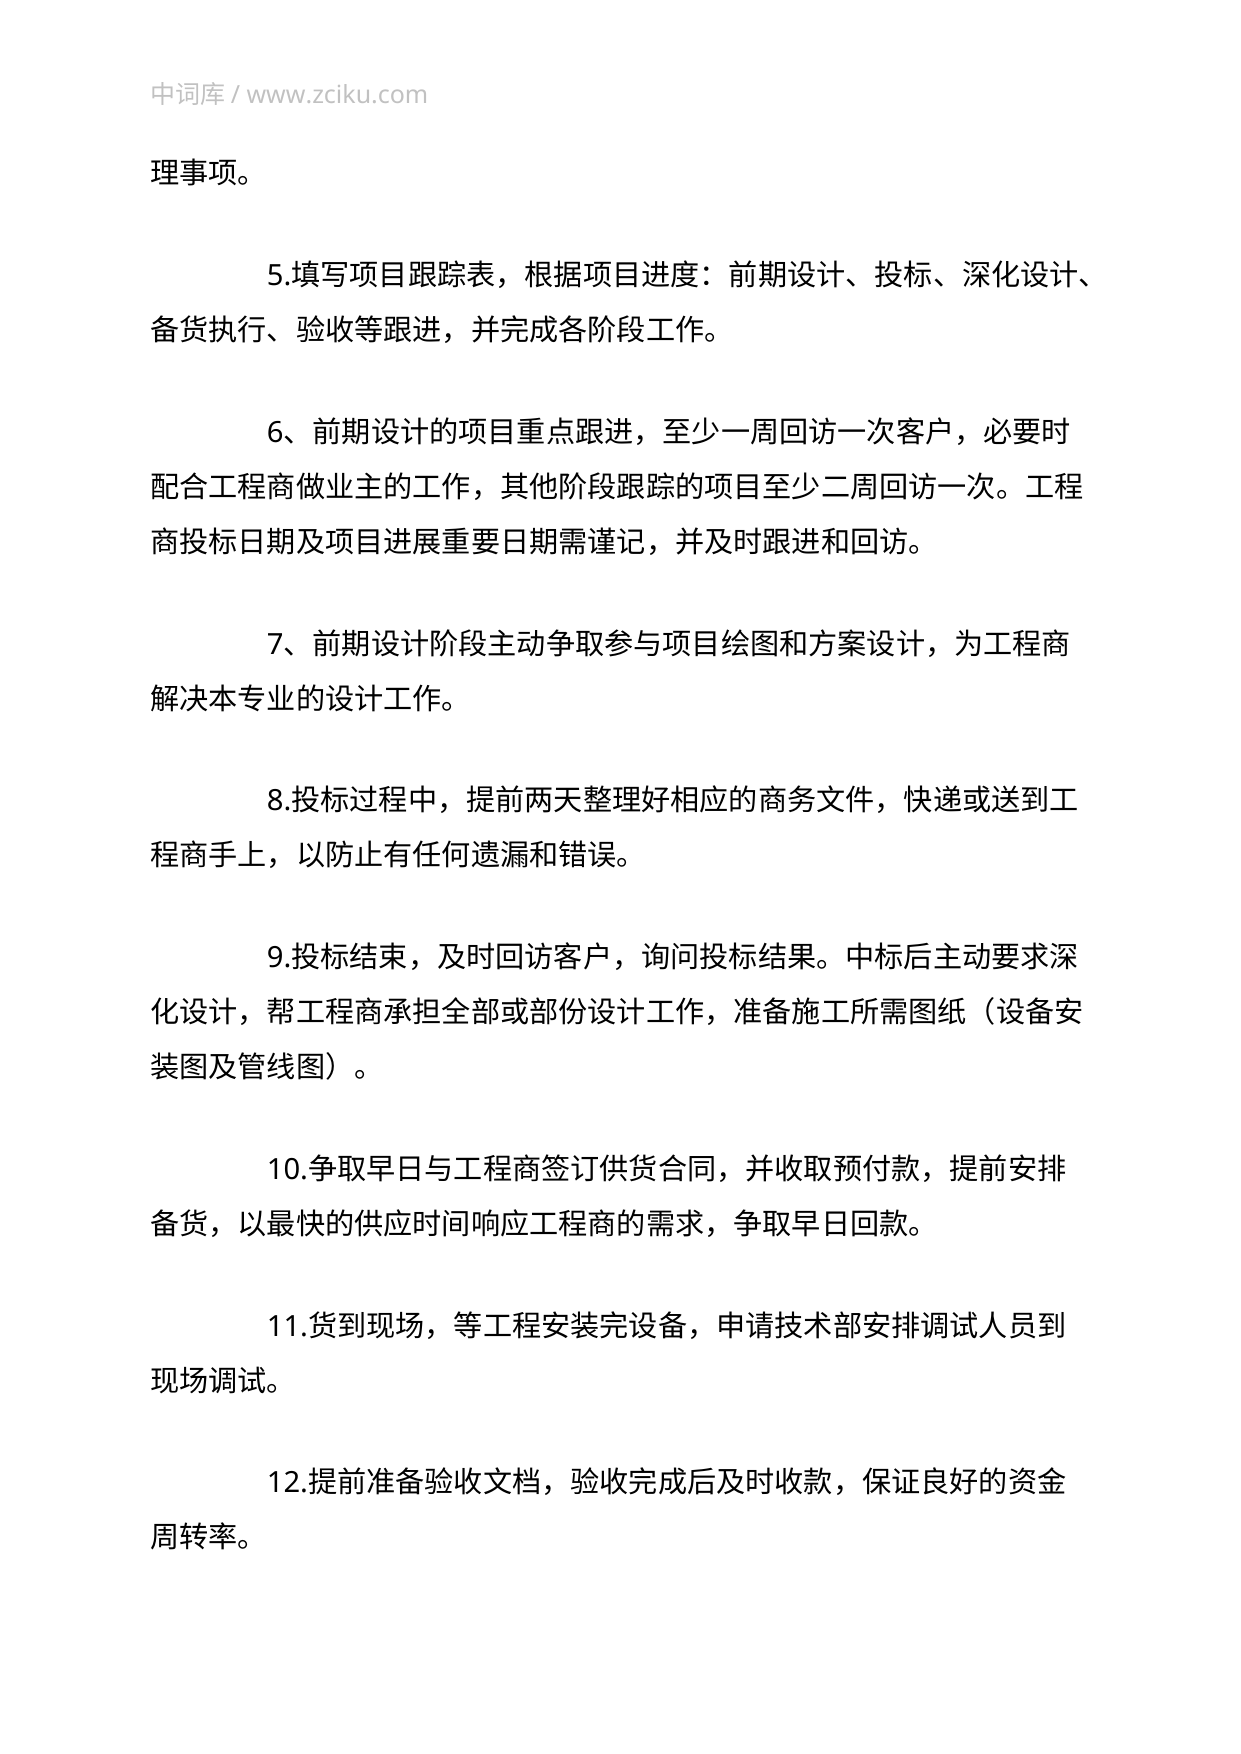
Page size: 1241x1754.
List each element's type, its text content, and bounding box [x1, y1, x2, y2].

text 8.投标过程中，提前两天整理好相应的商务文件，快递或送到工程商手上，以防止有任何遗漏和错误。 [150, 777, 1090, 874]
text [150, 150, 1090, 192]
text 5.填写项目跟踪表，根据项目进度：前期设计、投标、深化设计、备货执行、验收等跟进，并完成各阶段工作。 [150, 252, 1090, 349]
text 6、前期设计的项目重点跟进，至少一周回访一次客户，必要时配合工程商做业主的工作，其他阶段跟踪的项目至少二周回访一次。工程商投标日期及项目进展重要日期需谨记，并及时跟进和回访。 [150, 408, 1090, 561]
text 10.争取早日与工程商签订供货合同，并收取预付款，提前安排备货，以最快的供应时间响应工程商的需求，争取早日回款。 [150, 1145, 1090, 1243]
text 11.货到现场，等工程安装完设备，申请技术部安排调试人员到现场调试。 [150, 1302, 1090, 1399]
text 12.提前准备验收文档，验收完成后及时收款，保证良好的资金周转率。 [150, 1459, 1090, 1556]
text 7、前期设计阶段主动争取参与项目绘图和方案设计，为工程商解决本专业的设计工作。 [150, 620, 1090, 717]
text 9.投标结束，及时回访客户，询问投标结果。中标后主动要求深化设计，帮工程商承担全部或部份设计工作，准备施工所需图纸（设备安装图及管线图）。 [150, 934, 1090, 1086]
